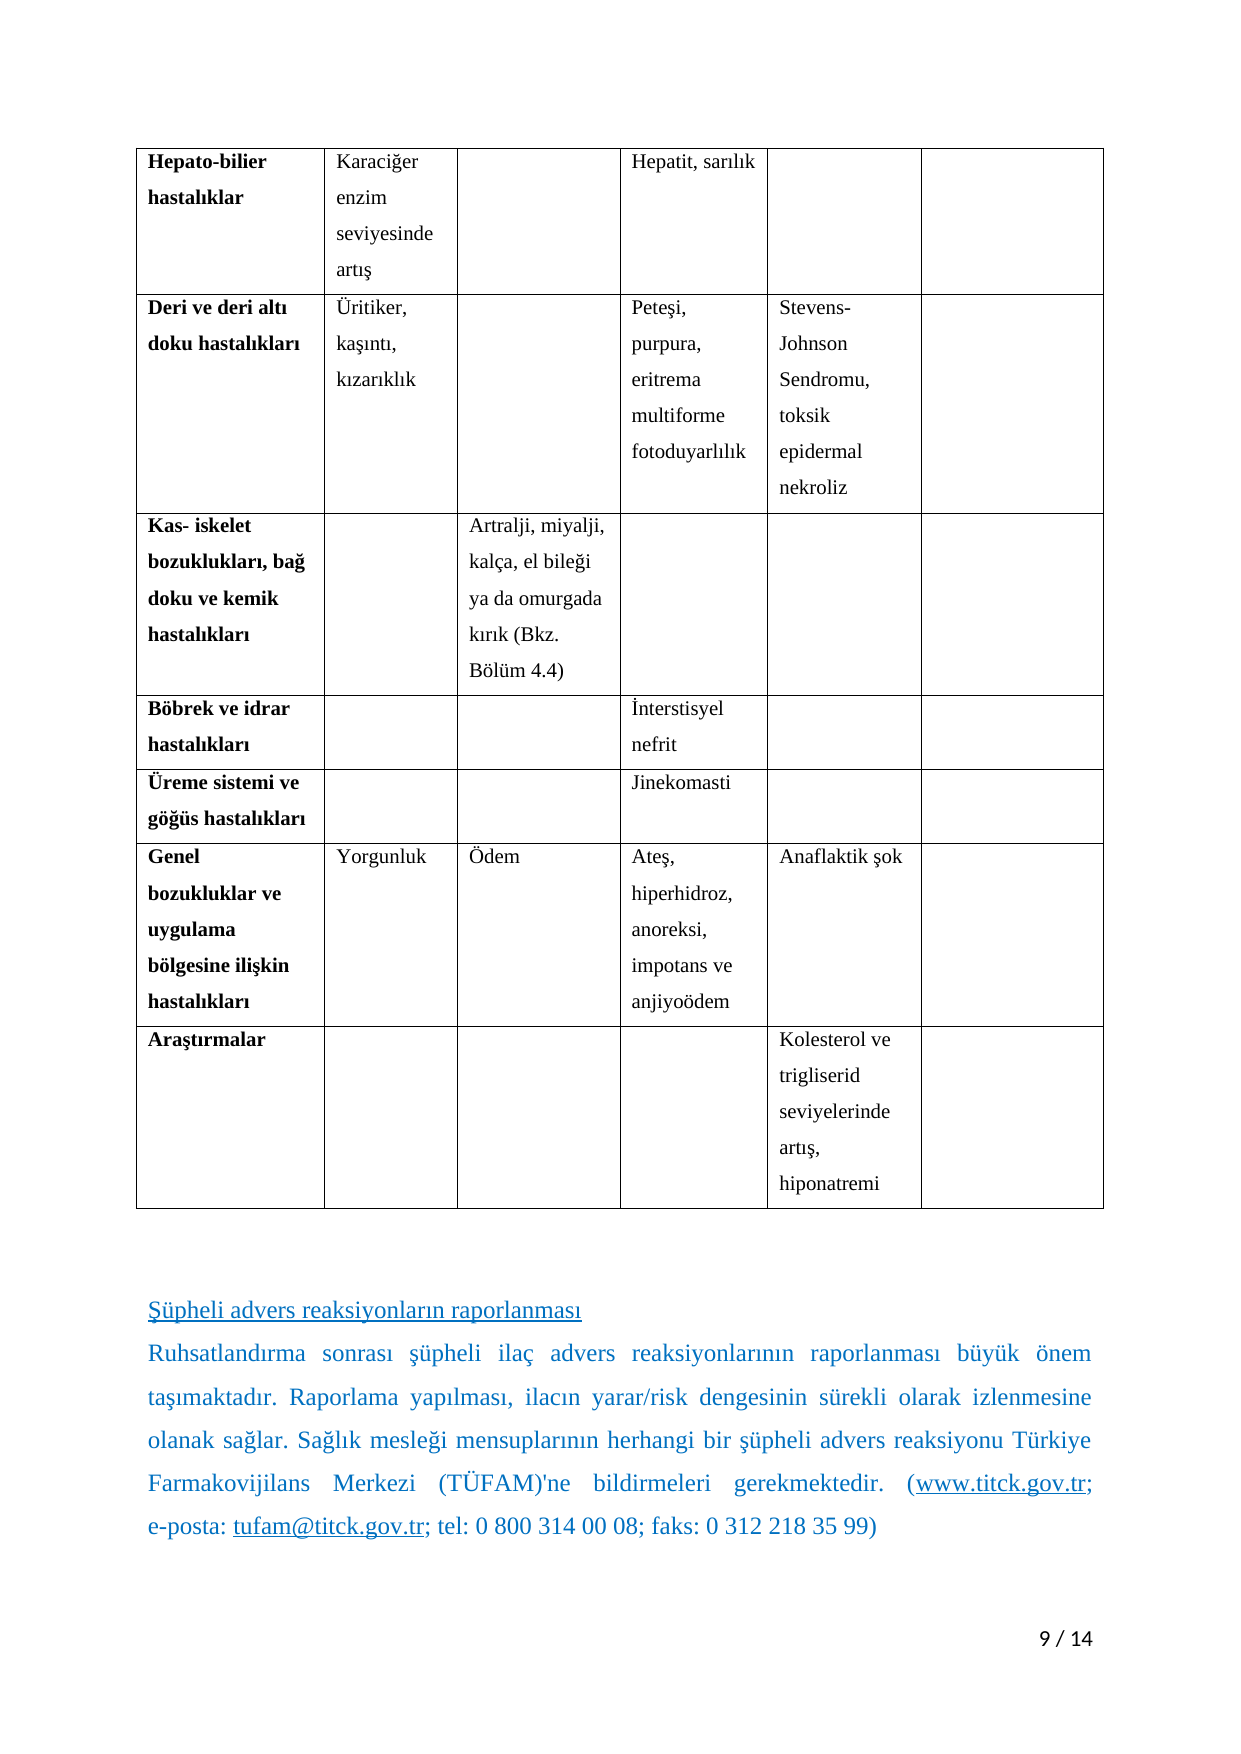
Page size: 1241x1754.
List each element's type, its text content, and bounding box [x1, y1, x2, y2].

table_cell [922, 696, 1103, 769]
table_cell Araştırmalar [137, 1027, 324, 1208]
table_cell [621, 1027, 767, 1208]
table_cell [768, 149, 921, 294]
table_cell Ateş, hiperhidroz, anoreksi, impotans ve anjiyoödem [621, 844, 767, 1026]
table_cell Karaciğer enzim seviyesinde artış [325, 149, 457, 294]
table_cell [922, 149, 1103, 294]
table_cell Anaflaktik şok [768, 844, 921, 1026]
table_cell [922, 295, 1103, 512]
table_cell [621, 514, 767, 695]
table_cell Jinekomasti [621, 770, 767, 843]
table_cell [458, 295, 620, 512]
table_cell Ödem [458, 844, 620, 1026]
table_cell Hepato-bilier hastalıklar [137, 149, 324, 294]
table_cell [325, 1027, 457, 1208]
table_cell İnterstisyel nefrit [621, 696, 767, 769]
table_cell Kas- iskelet bozuklukları, bağ doku ve kemik hastalıkları [137, 514, 324, 695]
table_cell Böbrek ve idrar hastalıkları [137, 696, 324, 769]
table_cell [922, 770, 1103, 843]
table_cell Artralji, miyalji, kalça, el bileği ya da omurgada kırık (Bkz. Bölüm 4.4) [458, 514, 620, 695]
table_cell [458, 696, 620, 769]
table_cell [768, 514, 921, 695]
table_cell [922, 1027, 1103, 1208]
table_cell Stevens-Johnson Sendromu, toksik epidermal nekroliz [768, 295, 921, 512]
text Ruhsatlandırma sonrası şüpheli ilaç advers reaksiyonlarının raporlanması büyük önem taşımaktadır. Raporlama yapılması, ilacın yarar/risk dengesinin sürekli olarak izlenmesine olanak sağlar. Sağlık mesleği mensuplarının herhangi bir şüpheli advers reaksiyonu Türkiye Farmakovijilans Merkezi (TÜFAM)'ne bildirmeleri gerekmektedir. (www.titck.gov.tr; e-posta: tufam@titck.gov.tr; tel: 0 800 314 00 08; faks: 0 312 218 35 99) [148, 1338, 1093, 1540]
table_cell Yorgunluk [325, 844, 457, 1026]
table_cell [458, 149, 620, 294]
table_cell Deri ve deri altı doku hastalıkları [137, 295, 324, 512]
table_cell [458, 770, 620, 843]
table_cell Üreme sistemi ve göğüs hastalıkları [137, 770, 324, 843]
table_cell [768, 696, 921, 769]
table_cell [325, 514, 457, 695]
table_cell Üritiker, kaşıntı, kızarıklık [325, 295, 457, 512]
table_cell Peteşi, purpura, eritrema multiforme fotoduyarlılık [621, 295, 767, 512]
table_cell [922, 514, 1103, 695]
table_cell [458, 1027, 620, 1208]
table_cell [922, 844, 1103, 1026]
table_cell Genel bozukluklar ve uygulama bölgesine ilişkin hastalıkları [137, 844, 324, 1026]
table_cell [325, 770, 457, 843]
table_cell [768, 770, 921, 843]
text Şüpheli advers reaksiyonların raporlanması [148, 1295, 1093, 1324]
table_cell Hepatit, sarılık [621, 149, 767, 294]
table_cell Kolesterol ve trigliserid seviyelerinde artış, hiponatremi [768, 1027, 921, 1208]
table_cell [325, 696, 457, 769]
